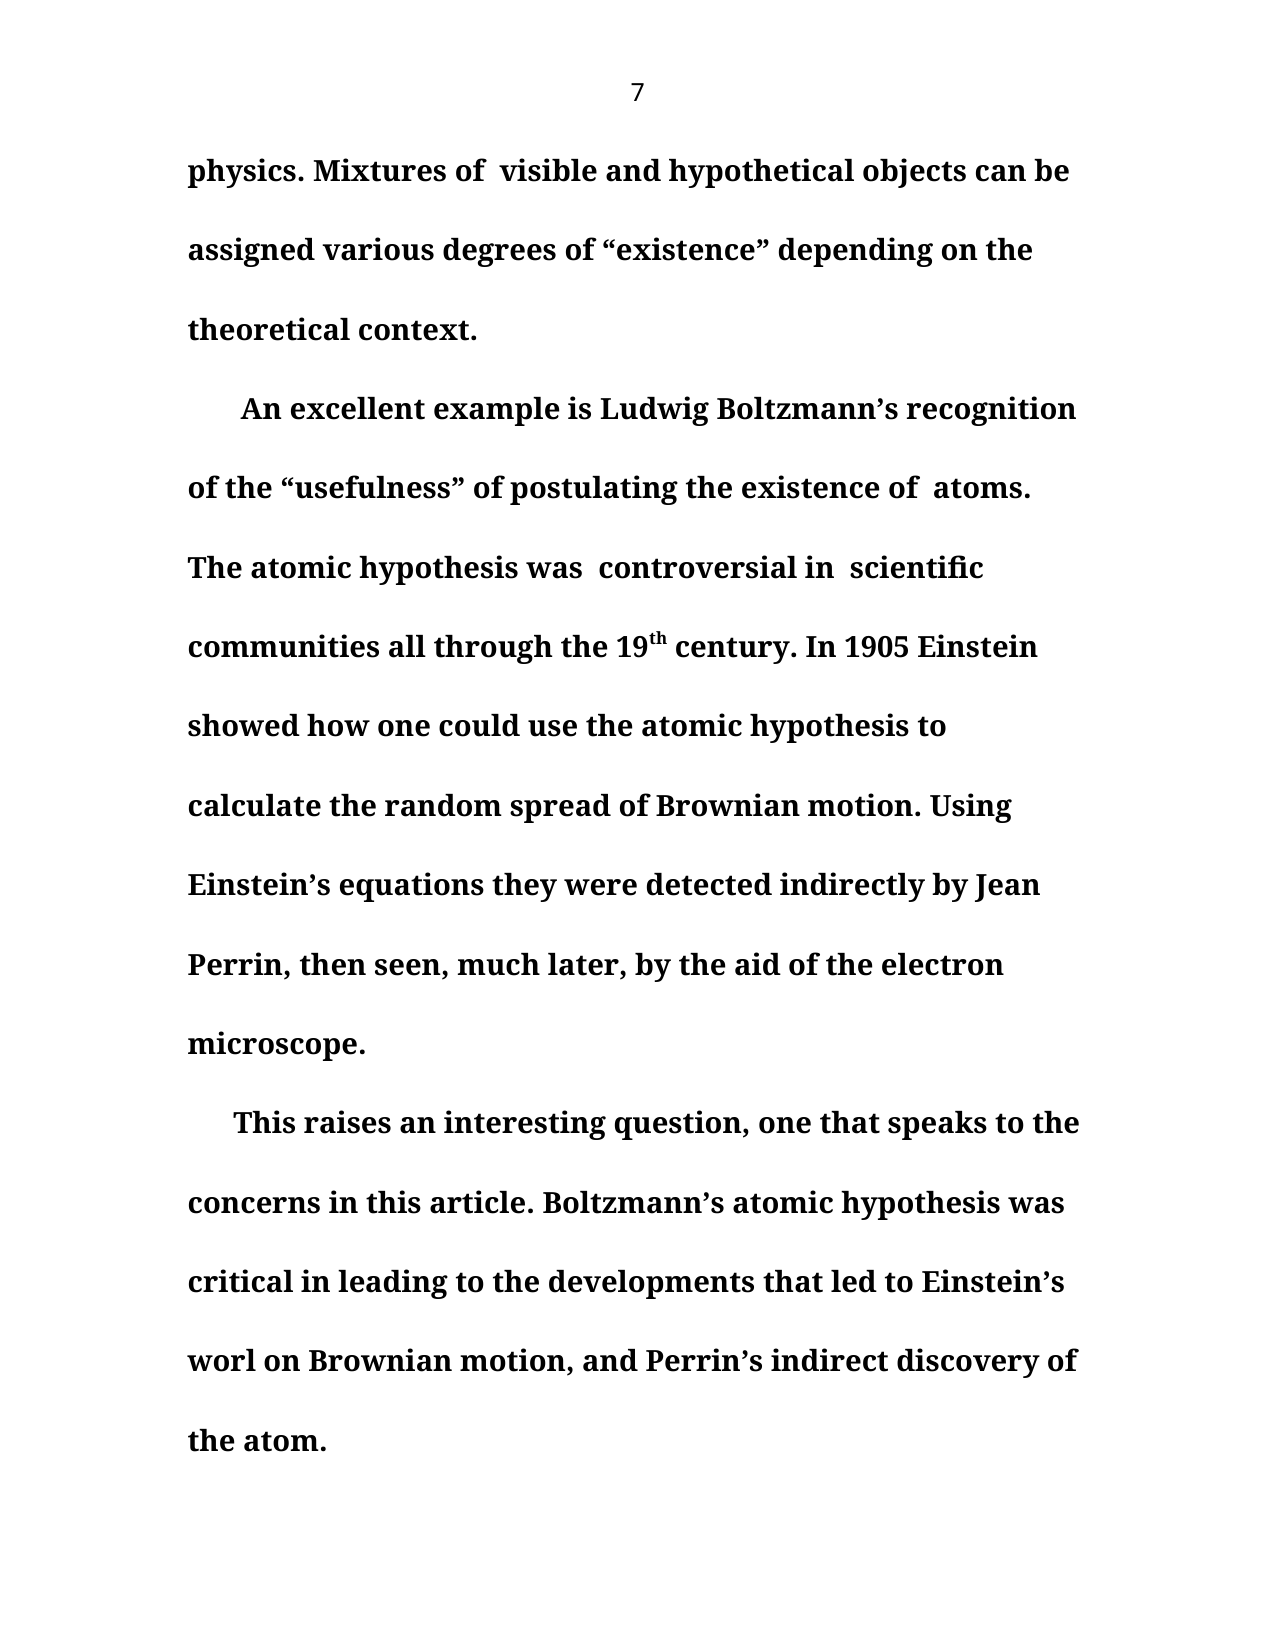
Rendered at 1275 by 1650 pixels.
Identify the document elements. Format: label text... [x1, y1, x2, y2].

text This raises an interesting question, one that speaks to the concerns in this article. Boltzmann’s atomic hypothesis was critical in leading to the developments that led to Einstein’s worl on Brownian motion, and Perrin’s indirect discovery of the atom. [187, 1102, 1087, 1460]
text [187, 150, 1087, 348]
text An excellent example is Ludwig Boltzmann’s recognition of the “usefulness” of postulating the existence of atoms. The atomic hypothesis was controversial in scientific communities all through the 19th century. In 1905 Einstein showed how one could use the atomic hypothesis to calculate the random spread of Brownian motion. Using Einstein’s equations they were detected indirectly by Jean Perrin, then seen, much later, by the aid of the electron microscope. [187, 388, 1087, 1063]
